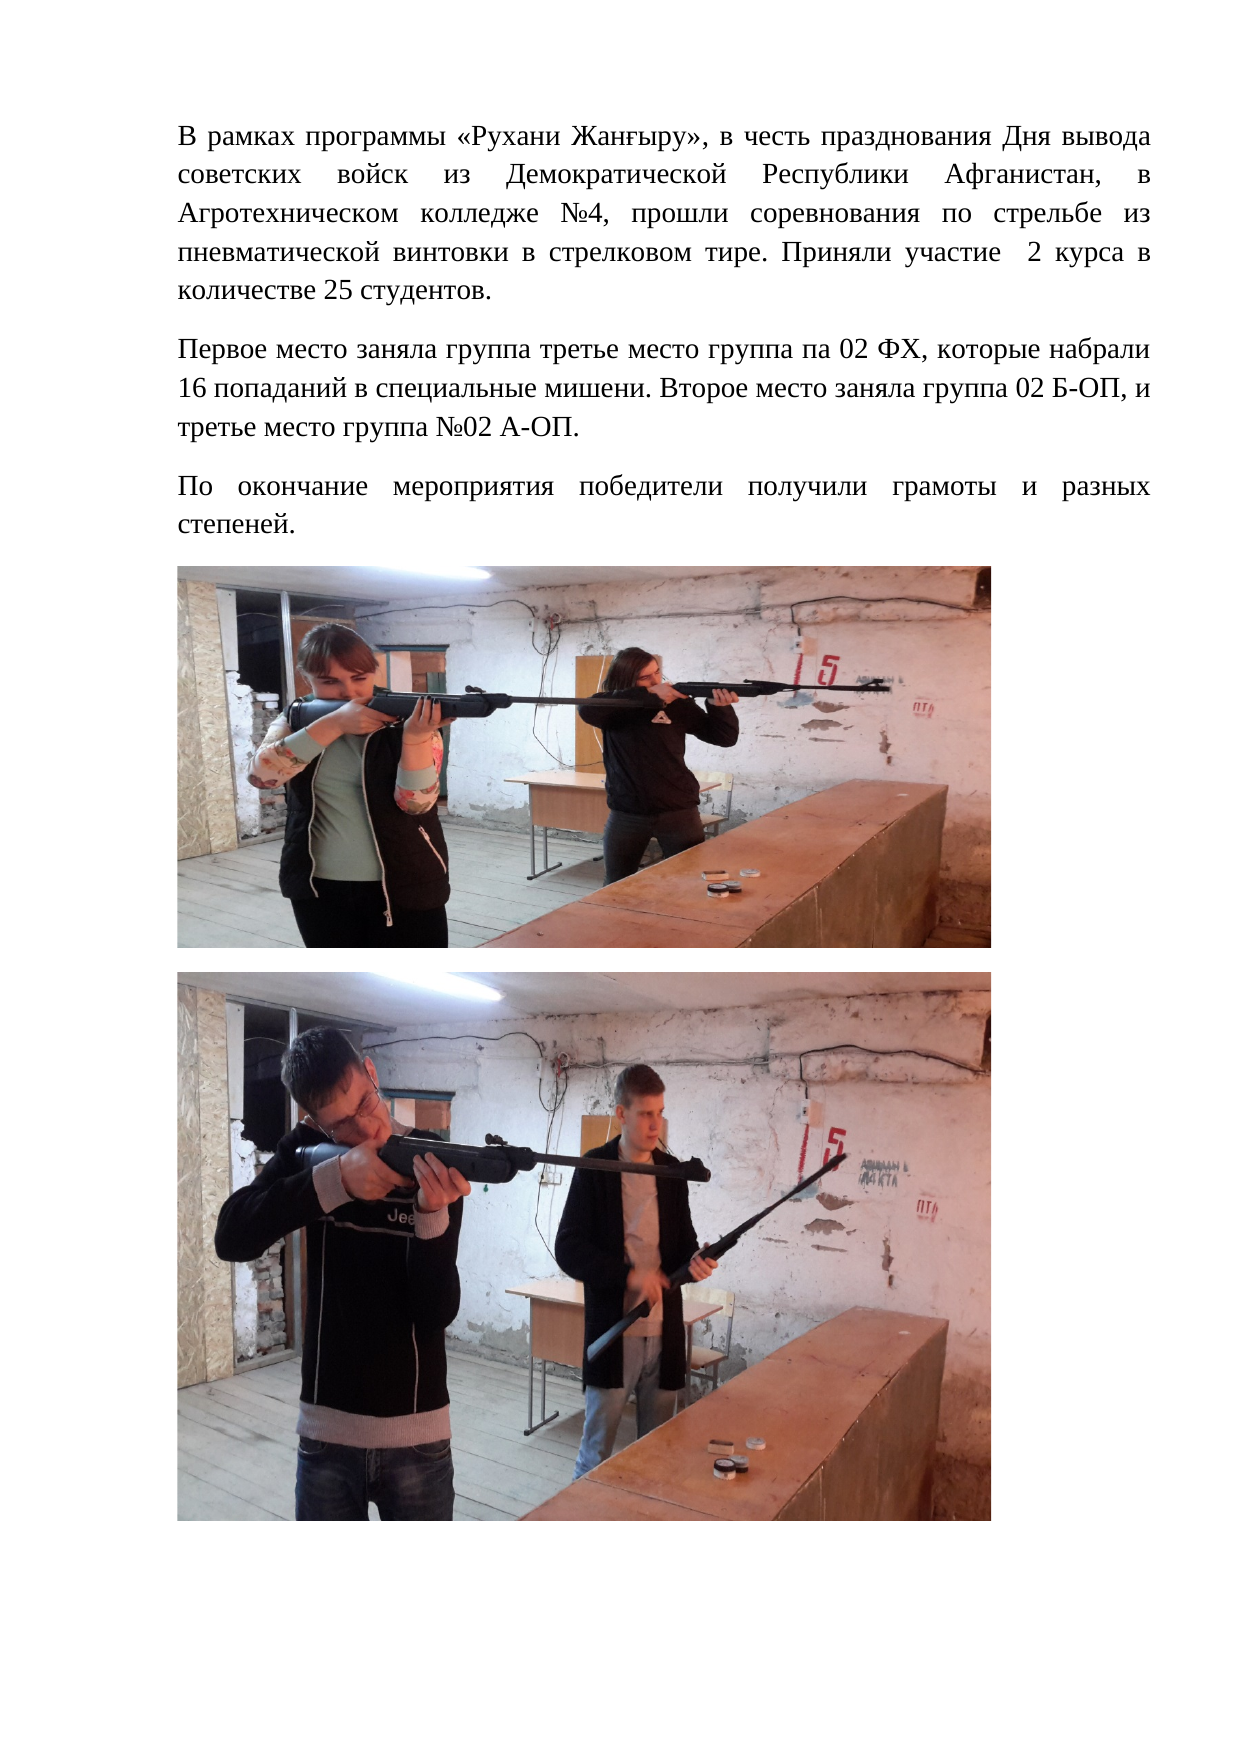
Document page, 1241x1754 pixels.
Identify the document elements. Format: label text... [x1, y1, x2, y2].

picture [177, 566, 992, 948]
text По окончание мероприятия победители получили грамоты и разных степеней. [177, 468, 1152, 540]
text В рамках программы «Рухани Жанғыру», в честь празднования Дня вывода советских войск из Демократической Республики Афганистан, в Агротехническом колледже №4, прошли соревнования по стрельбе из пневматической винтовки в стрелковом тире. Приняли участие 2 курса в количестве 25 студентов. [177, 118, 1152, 306]
text Первое место заняла группа третье место группа па 02 ФХ, которые набрали 16 попаданий в специальные мишени. Второе место заняла группа 02 Б-ОП, и третье место группа №02 А-ОП. [177, 332, 1152, 442]
picture [177, 972, 992, 1521]
